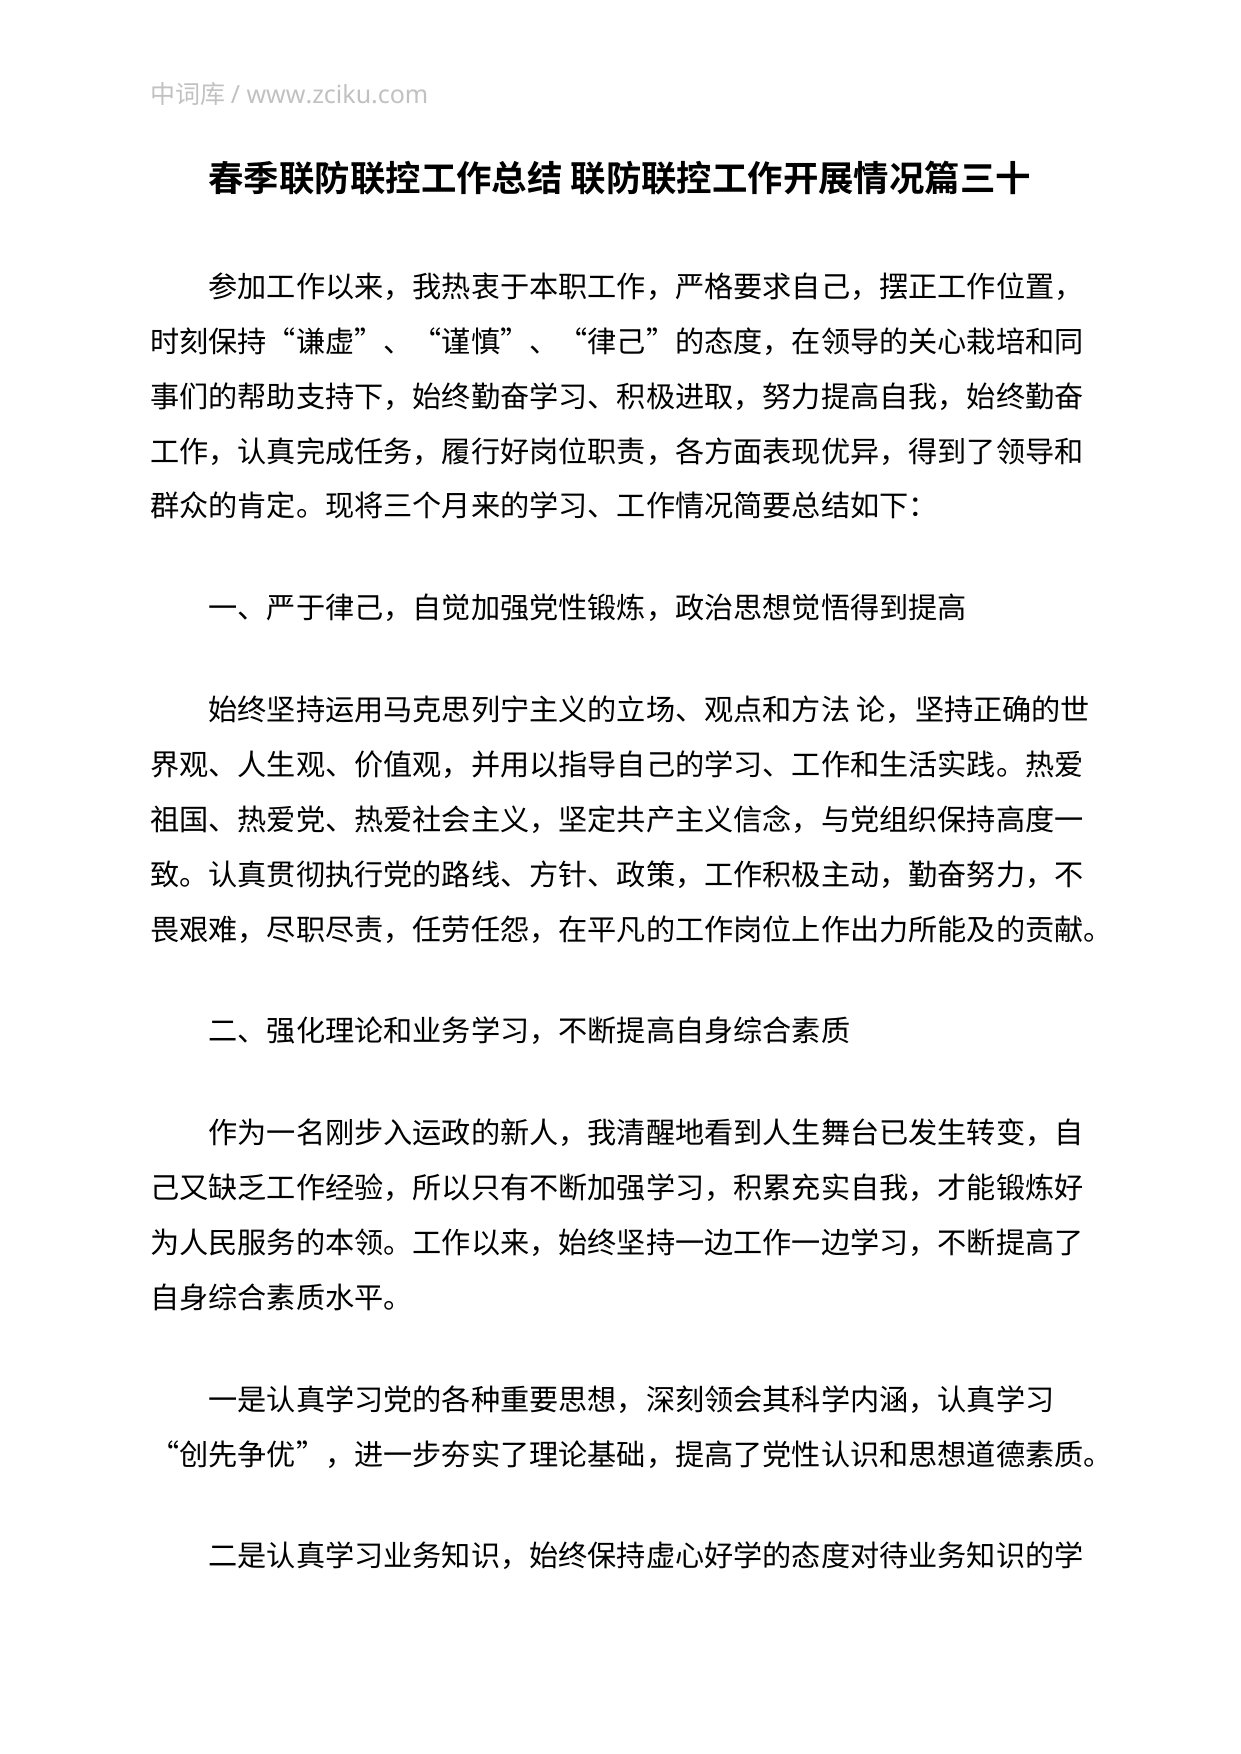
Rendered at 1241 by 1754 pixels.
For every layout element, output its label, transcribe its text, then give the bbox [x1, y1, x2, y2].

text 二、强化理论和业务学习，不断提高自身综合素质 [150, 1008, 1090, 1050]
text 春季联防联控工作总结 联防联控工作开展情况篇三十 [150, 150, 1090, 201]
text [150, 1533, 1090, 1575]
text 参加工作以来，我热衷于本职工作，严格要求自己，摆正工作位置，时刻保持“谦虚”、“谨慎”、“律己”的态度，在领导的关心栽培和同事们的帮助支持下，始终勤奋学习、积极进取，努力提高自我，始终勤奋工作，认真完成任务，履行好岗位职责，各方面表现优异，得到了领导和群众的肯定。现将三个月来的学习、工作情况简要总结如下： [150, 263, 1090, 525]
text 一是认真学习党的各种重要思想，深刻领会其科学内涵，认真学习“创先争优”，进一步夯实了理论基础，提高了党性认识和思想道德素质。 [150, 1376, 1090, 1473]
text 始终坚持运用马克思列宁主义的立场、观点和方法 论，坚持正确的世界观、人生观、价值观，并用以指导自己的学习、工作和生活实践。热爱祖国、热爱党、热爱社会主义，坚定共产主义信念，与党组织保持高度一致。认真贯彻执行党的路线、方针、政策，工作积极主动，勤奋努力，不畏艰难，尽职尽责，任劳任怨，在平凡的工作岗位上作出力所能及的贡献。 [150, 687, 1090, 948]
text 作为一名刚步入运政的新人，我清醒地看到人生舞台已发生转变，自己又缺乏工作经验，所以只有不断加强学习，积累充实自我，才能锻炼好为人民服务的本领。工作以来，始终坚持一边工作一边学习，不断提高了自身综合素质水平。 [150, 1110, 1090, 1317]
text 一、严于律己，自觉加强党性锻炼，政治思想觉悟得到提高 [150, 585, 1090, 627]
